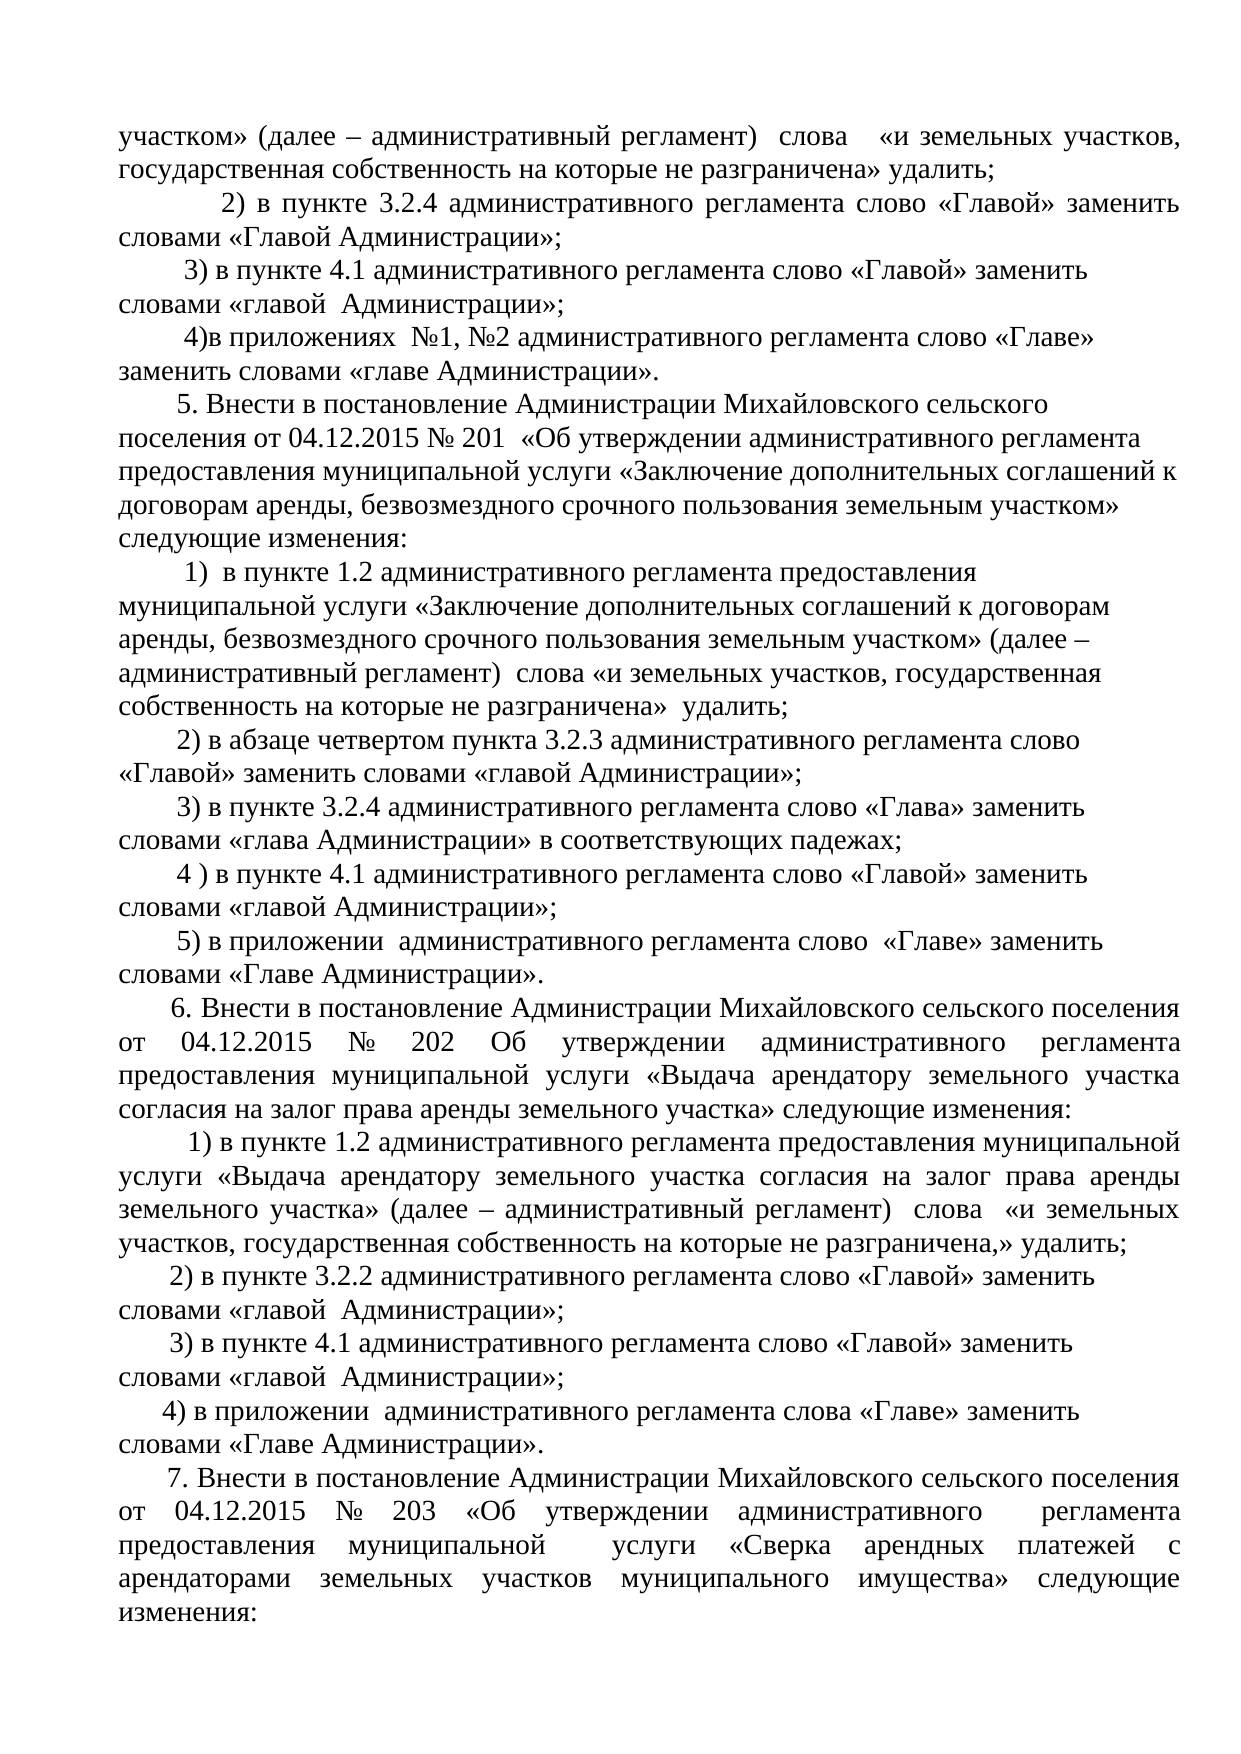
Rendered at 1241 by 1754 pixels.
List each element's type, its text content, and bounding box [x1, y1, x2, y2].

text 6. Внести в постановление Администрации Михайловского сельского поселения от 04.12.2015 № 202 Об утверждении административного регламента предоставления муниципальной услуги «Выдача арендатору земельного участка согласия на залог права аренды земельного участка» следующие изменения: [118, 990, 1181, 1124]
text 2) в абзаце четвертом пункта 3.2.3 административного регламента слово «Главой» заменить словами «главой Администрации»; [118, 722, 1181, 789]
text 1) в пункте 1.2 административного регламента предоставления муниципальной услуги «Выдача арендатору земельного участка согласия на залог права аренды земельного участка» (далее – административный регламент) слова «и земельных участков, государственная собственность на которые не разграничена,» удалить; [118, 1124, 1181, 1258]
text 3) в пункте 4.1 административного регламента слово «Главой» заменить словами «главой Администрации»; [118, 1326, 1181, 1393]
text 3) в пункте 3.2.4 административного регламента слово «Глава» заменить словами «глава Администрации» в соответствующих падежах; [118, 789, 1181, 856]
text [118, 118, 1181, 185]
text 4 ) в пункте 4.1 административного регламента слово «Главой» заменить словами «главой Администрации»; [118, 856, 1181, 923]
text 4)в приложениях №1, №2 административного регламента слово «Главе» заменить словами «главе Администрации». [118, 319, 1181, 386]
text 5. Внести в постановление Администрации Михайловского сельского поселения от 04.12.2015 № 201 «Об утверждении административного регламента предоставления муниципальной услуги «Заключение дополнительных соглашений к договорам аренды, безвозмездного срочного пользования земельным участком» следующие изменения: [118, 386, 1181, 554]
text 1) в пункте 1.2 административного регламента предоставления муниципальной услуги «Заключение дополнительных соглашений к договорам аренды, безвозмездного срочного пользования земельным участком» (далее – административный регламент) слова «и земельных участков, государственная собственность на которые не разграничена» удалить; [118, 554, 1181, 722]
text 2) в пункте 3.2.4 административного регламента слово «Главой» заменить словами «Главой Администрации»; [118, 185, 1181, 252]
text 4) в приложении административного регламента слова «Главе» заменить словами «Главе Администрации». [118, 1393, 1181, 1460]
text 3) в пункте 4.1 административного регламента слово «Главой» заменить словами «главой Администрации»; [118, 252, 1181, 319]
text 5) в приложении административного регламента слово «Главе» заменить словами «Главе Администрации». [118, 923, 1181, 990]
text 7. Внести в постановление Администрации Михайловского сельского поселения от 04.12.2015 № 203 «Об утверждении административного регламента предоставления муниципальной услуги «Сверка арендных платежей с арендаторами земельных участков муниципального имущества» следующие изменения: [118, 1460, 1181, 1627]
text 2) в пункте 3.2.2 административного регламента слово «Главой» заменить словами «главой Администрации»; [118, 1258, 1181, 1326]
